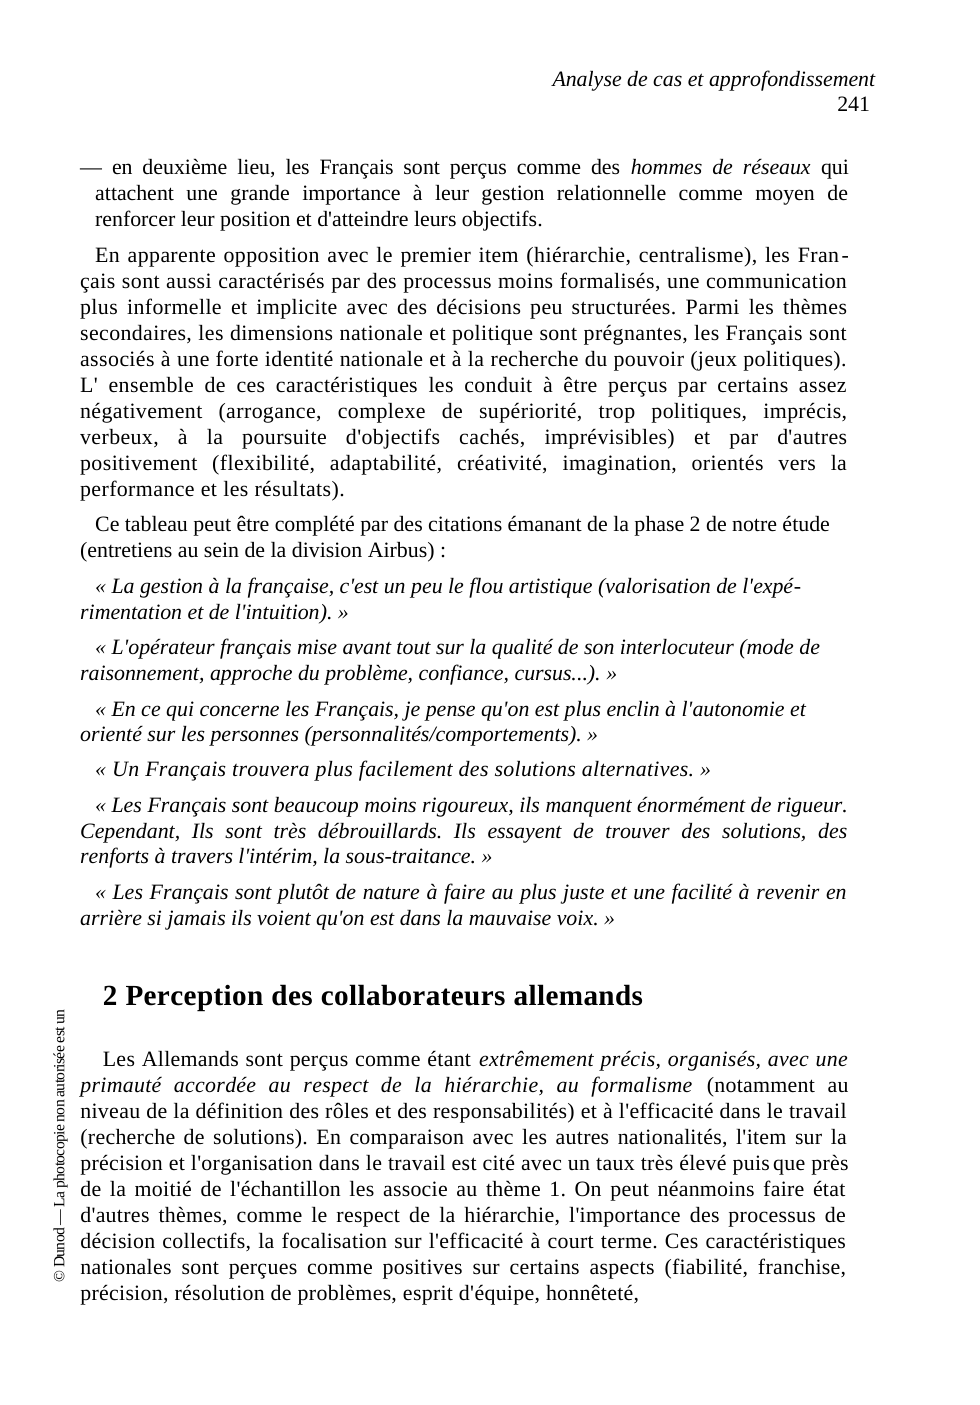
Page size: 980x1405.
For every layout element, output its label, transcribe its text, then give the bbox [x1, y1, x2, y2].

text Ce tableau peut être complété par des citations émanant de la phase 2 de notre étude (entretiens au sein de la division Airbus) : [80, 511, 849, 563]
text — en deuxième lieu, les Français sont perçus comme des hommes de réseaux qui attachent une grande importance à leur gestion relationnelle comme moyen de renforcer leur position et d'atteindre leurs objectifs. [80, 154, 849, 232]
text « Un Français trouvera plus facilement des solutions alternatives. » [95, 757, 864, 782]
text Les Allemands sont perçus comme étant extrêmement précis, organisés, avec une primauté accordée au respect de la hiérarchie, au formalisme (notamment au niveau de la définition des rôles et des responsabilités) et à l'efficacité dans le travail (recherche de solutions). En comparaison avec les autres nationalités, l'item sur la précision et l'organisation dans le travail est cité avec un taux très élevé puisque près de la moitié de l'échantillon les associe au thème 1. On peut néanmoins faire état d'autres thèmes, comme le respect de la hiérarchie, l'importance des processus de décision collectifs, la focalisation sur l'efficacité à court terme. Ces caractéristiques nationales sont perçues comme positives sur certains aspects (fiabilité, franchise, précision, résolution de problèmes, esprit d'équipe, honnêteté, [57, 1046, 849, 1305]
text « L'opérateur français mise avant tout sur la qualité de son interlocuteur (mode de raisonnement, approche du problème, confiance, cursus...). » [80, 634, 849, 686]
text « En ce qui concerne les Français, je pense qu'on est plus enclin à l'autonomie et orienté sur les personnes (personnalités/comportements). » [80, 696, 849, 747]
text « Les Français sont beaucoup moins rigoureux, ils manquent énormément de rigueur. Cependant, Ils sont très débrouillards. Ils essayent de trouver des solutions, des renforts à travers l'intérim, la sous-traitance. » [80, 791, 849, 869]
text « La gestion à la française, c'est un peu le flou artistique (valorisation de l'expérimentation et de l'intuition). » [80, 573, 849, 624]
text En apparente opposition avec le premier item (hiérarchie, centralisme), les Français sont aussi caractérisés par des processus moins formalisés, une communication plus informelle et implicite avec des décisions peu structurées. Parmi les thèmes secondaires, les dimensions nationale et politique sont prégnantes, les Français sont associés à une forte identité nationale et à la recherche du pouvoir (jeux politiques). L' ensemble de ces caractéristiques les conduit à être perçus par certains assez négativement (arrogance, complexe de supériorité, trop politiques, imprécis, verbeux, à la poursuite d'objectifs cachés, imprévisibles) et par d'autres positivement (flexibilité, adaptabilité, créativité, imagination, orientés vers la performance et les résultats). [80, 241, 849, 502]
text 2 Perception des collaborateurs allemands [80, 979, 864, 1012]
text « Les Français sont plutôt de nature à faire au plus juste et une facilité à revenir en arrière si jamais ils voient qu'on est dans la mauvaise voix. » [80, 879, 849, 931]
